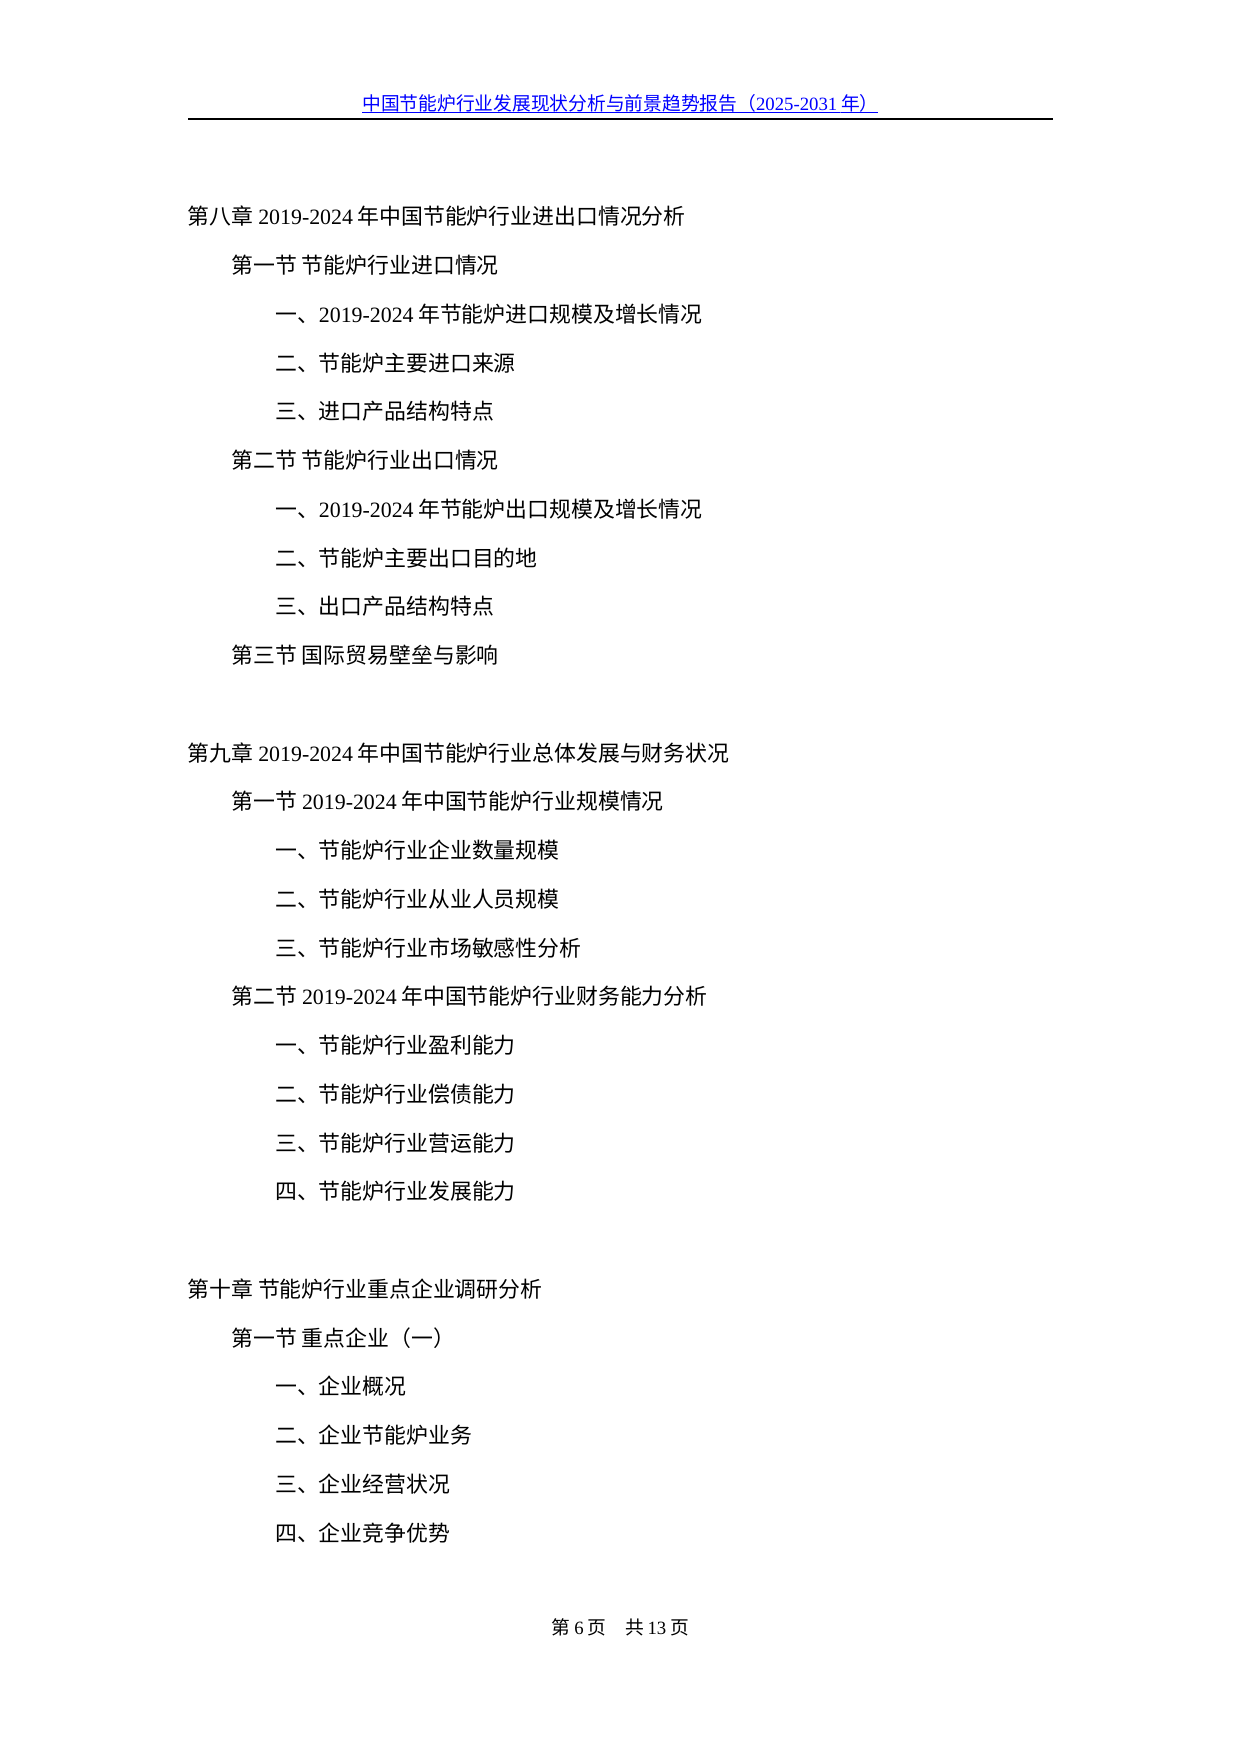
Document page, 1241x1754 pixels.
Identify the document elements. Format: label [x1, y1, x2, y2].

text [187, 150, 1053, 1548]
